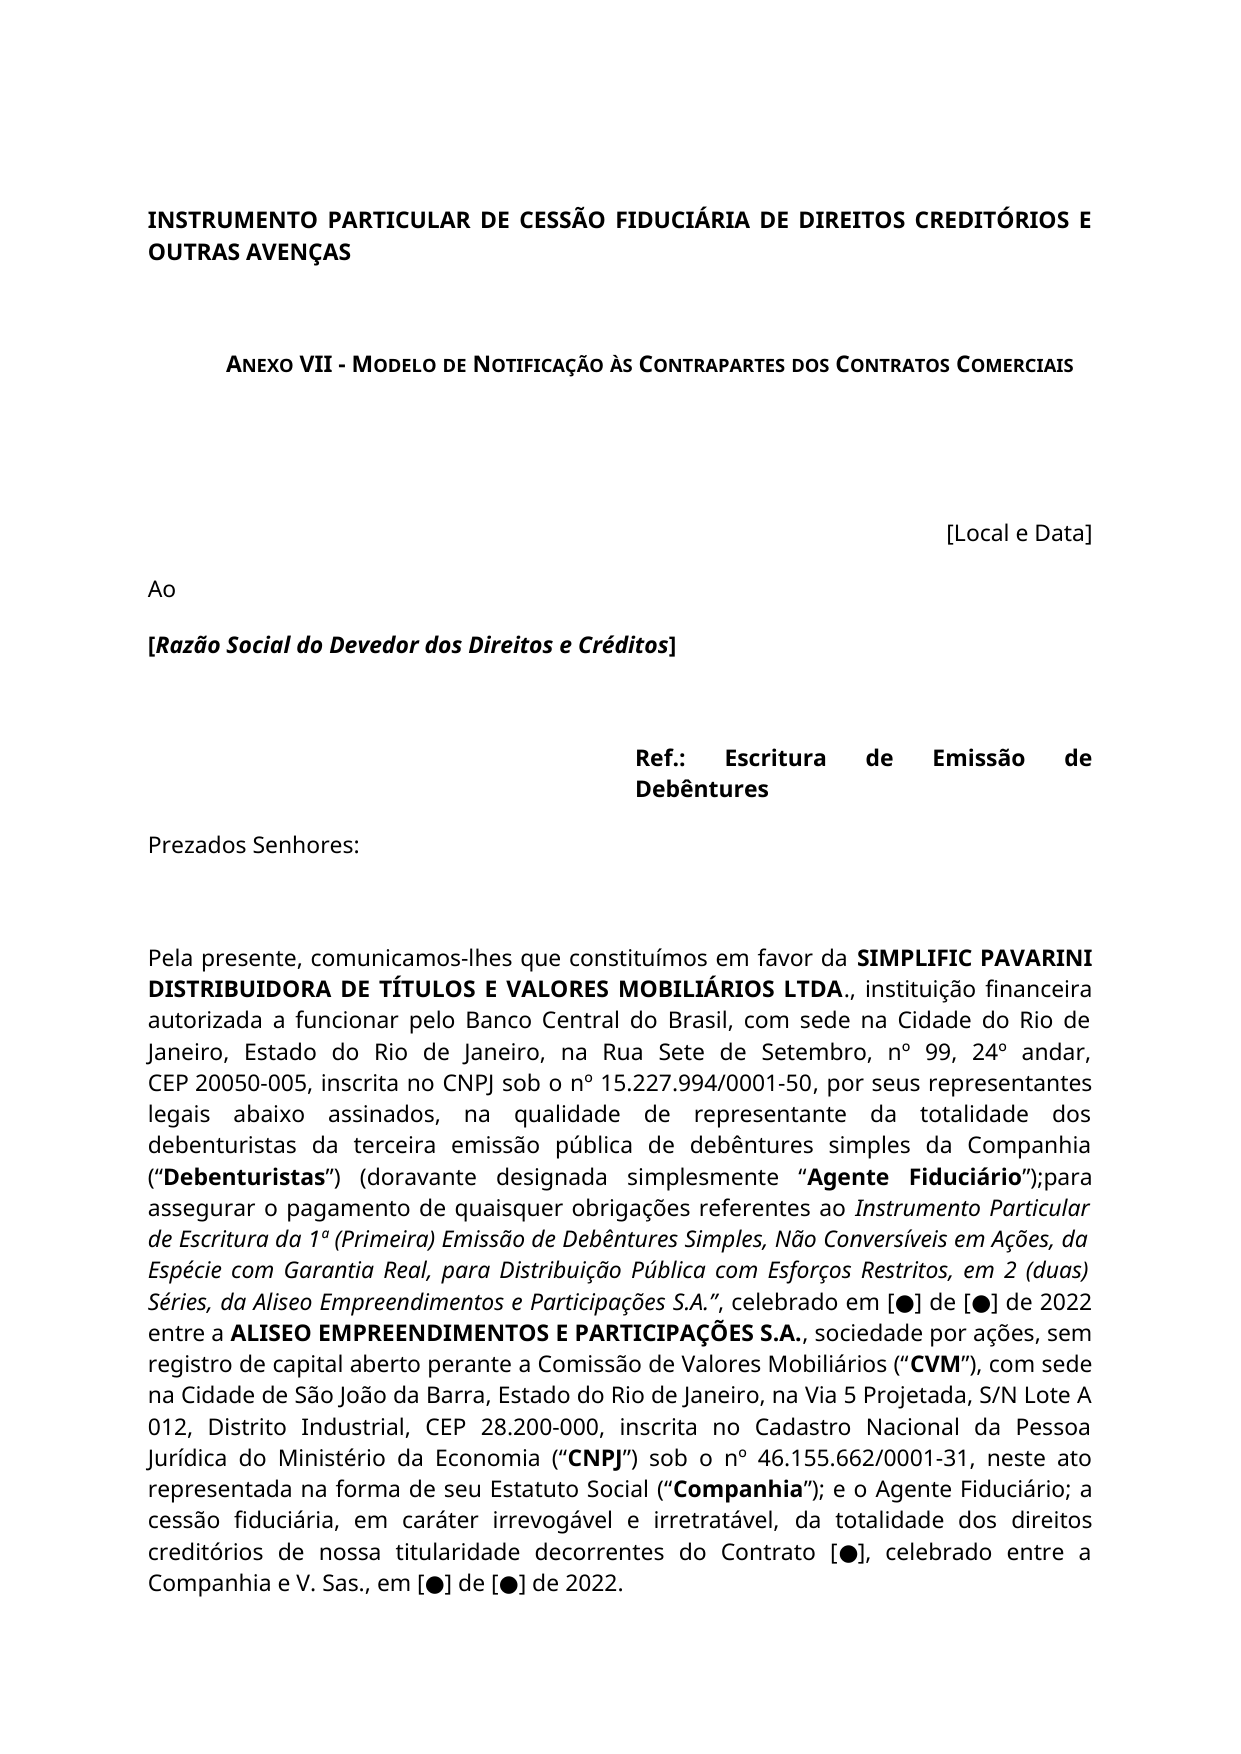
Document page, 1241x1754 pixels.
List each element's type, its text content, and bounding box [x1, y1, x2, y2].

text Pela presente, comunicamos-lhes que constituímos em favor da SIMPLIFIC PAVARINI DISTRIBUIDORA DE TÍTULOS E VALORES MOBILIÁRIOS LTDA., instituição financeira autorizada a funcionar pelo Banco Central do Brasil, com sede na Cidade do Rio de Janeiro, Estado do Rio de Janeiro, na Rua Sete de Setembro, nº 99, 24º andar, CEP 20050-005, inscrita no CNPJ sob o nº 15.227.994/0001-50, por seus representantes legais abaixo assinados, na qualidade de representante da totalidade dos debenturistas da terceira emissão pública de debêntures simples da Companhia (“Debenturistas”) (doravante designada simplesmente “Agente Fiduciário”);para assegurar o pagamento de quaisquer obrigações referentes ao Instrumento Particular de Escritura da 1ª (Primeira) Emissão de Debêntures Simples, Não Conversíveis em Ações, da Espécie com Garantia Real, para Distribuição Pública com Esforços Restritos, em 2 (duas) Séries, da Aliseo Empreendimentos e Participações S.A.”, celebrado em [●] de [●] de 2022 entre a ALISEO EMPREENDIMENTOS E PARTICIPAÇÕES S.A., sociedade por ações, sem registro de capital aberto perante a Comissão de Valores Mobiliários (“CVM”), com sede na Cidade de São João da Barra, Estado do Rio de Janeiro, na Via 5 Projetada, S/N Lote A 012, Distrito Industrial, CEP 28.200-000, inscrita no Cadastro Nacional da Pessoa Jurídica do Ministério da Economia (“CNPJ”) sob o nº 46.155.662/0001-31, neste ato representada na forma de seu Estatuto Social (“Companhia”); e o Agente Fiduciário; a cessão fiduciária, em caráter irrevogável e irretratável, da totalidade dos direitos creditórios de nossa titularidade decorrentes do Contrato [●], celebrado entre a Companhia e V. Sas., em [●] de [●] de 2022. [148, 941, 1092, 1598]
subtitle INSTRUMENTO PARTICULAR DE CESSÃO FIDUCIÁRIA DE DIREITOS CREDITÓRIOS E OUTRAS AVENÇAS [148, 204, 1092, 266]
text Prezados Senhores: [148, 829, 1092, 860]
text Anexo VII - Modelo de Notificação às Contrapartes dos Contratos Comerciais [207, 348, 1092, 379]
text [Razão Social do Devedor dos Direitos e Créditos] [148, 629, 1092, 660]
text [Local e Data] [148, 516, 1092, 548]
text Ref.: Escritura de Emissão de Debêntures [635, 741, 1092, 804]
text Ao [148, 573, 1092, 604]
